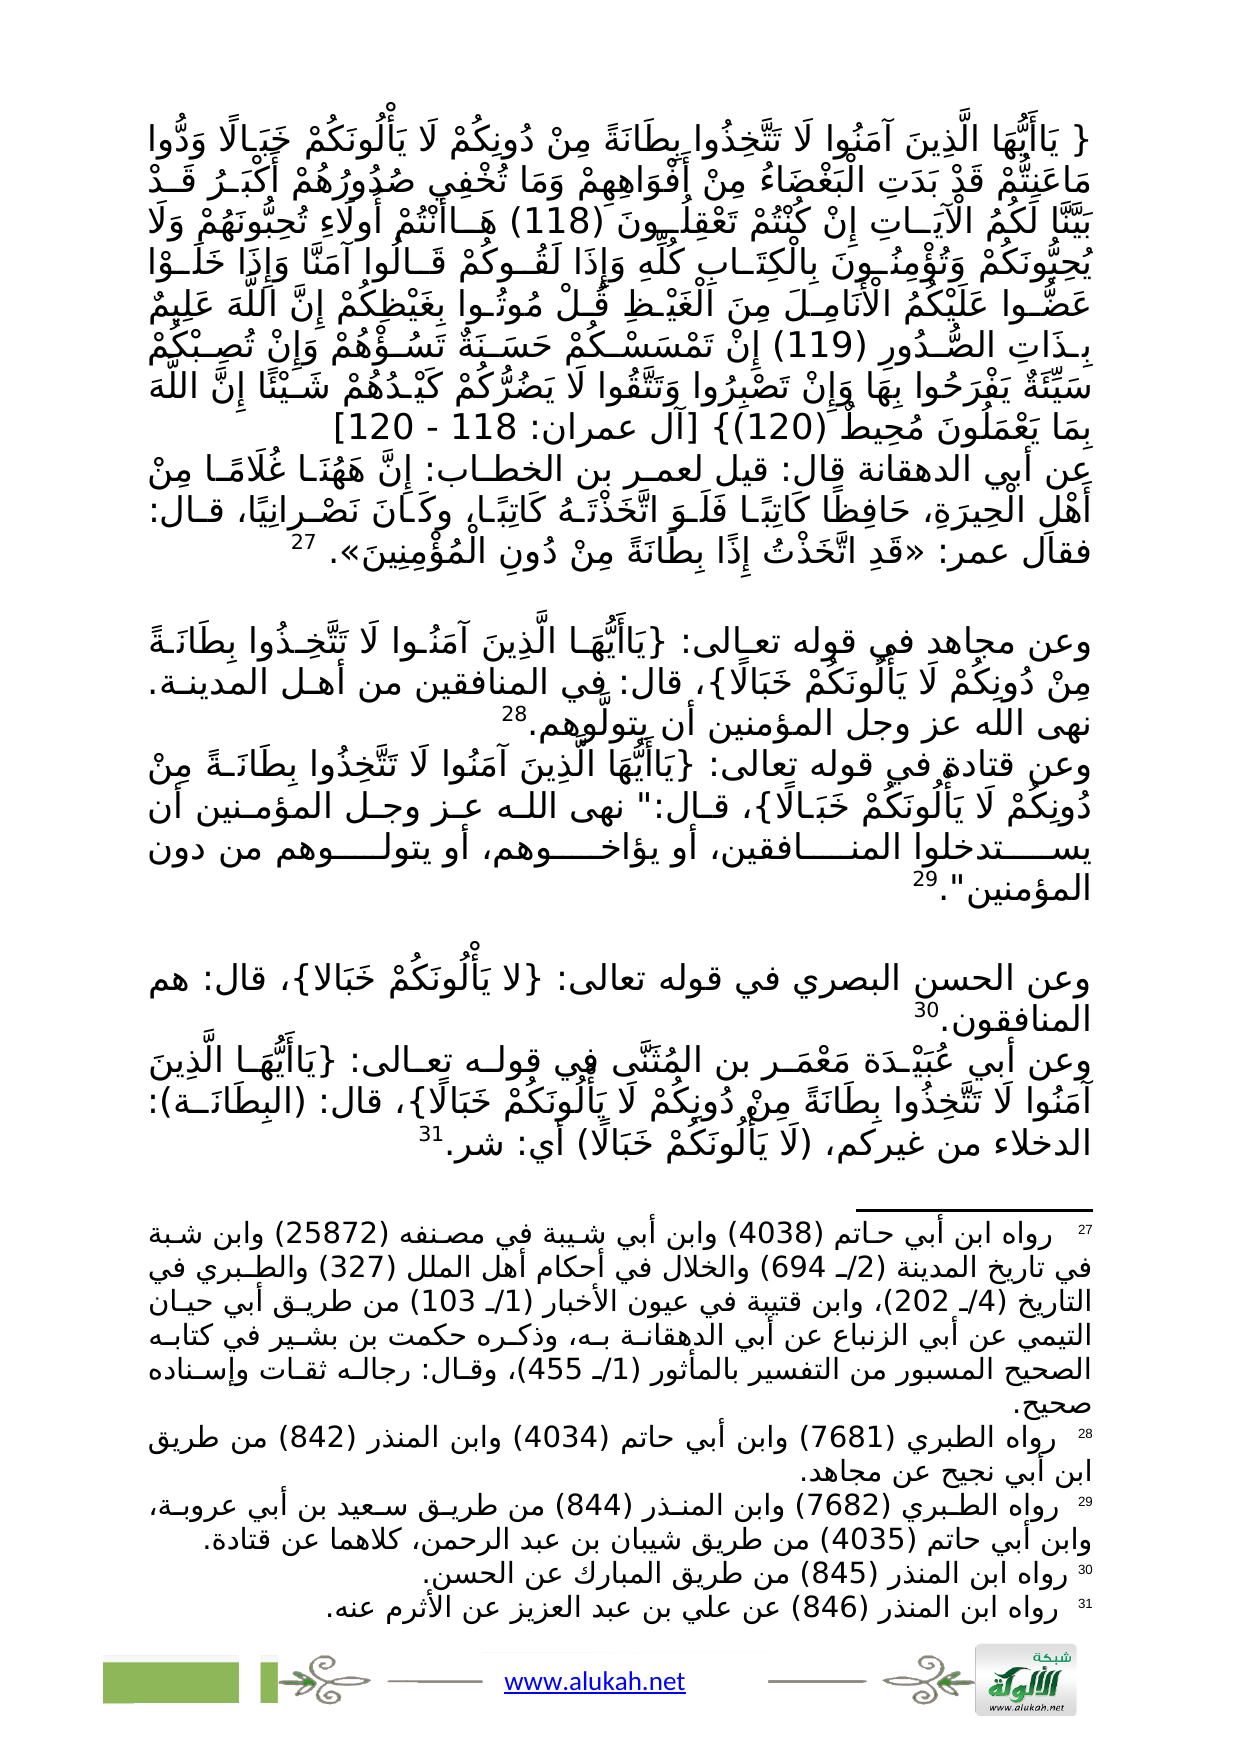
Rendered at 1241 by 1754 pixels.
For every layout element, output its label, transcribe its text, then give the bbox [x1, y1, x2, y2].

picture [101, 1641, 1077, 1723]
text { يَاأَيُّهَا الَّذِينَ آمَنُوا لَا تَتَّخِذُوا بِطَانَةً مِنْ دُونِكُمْ لَا يَأْلُونَكُمْ خَبَالًا وَدُّوا مَاعَنِتُّمْ قَدْ بَدَتِ الْبَغْضَاءُ مِنْ أَفْوَاهِهِمْ وَمَا تُخْفِي صُدُورُهُمْ أَكْبَرُ قَدْ بَيَّنَّا لَكُمُ الْآيَاتِ إِنْ كُنْتُمْ تَعْقِلُونَ (118) هَاأَنْتُمْ أُولَاءِ تُحِبُّونَهُمْ وَلَا يُحِبُّونَكُمْ وَتُؤْمِنُونَ بِالْكِتَابِ كُلِّهِ وَإِذَا لَقُوكُمْ قَالُوا آمَنَّا وَإِذَا خَلَوْا عَضُّوا عَلَيْكُمُ الْأَنَامِلَ مِنَ الْغَيْظِ قُلْ مُوتُوا بِغَيْظِكُمْ إِنَّ اللَّهَ عَلِيمٌ بِذَاتِ الصُّدُورِ (119) إِنْ تَمْسَسْكُمْ حَسَنَةٌ تَسُؤْهُمْ وَإِنْ تُصِبْكُمْ سَيِّئَةٌ يَفْرَحُوا بِهَا وَإِنْ تَصْبِرُوا وَتَتَّقُوا لَا يَضُرُّكُمْ كَيْدُهُمْ شَيْئًا إِنَّ اللَّهَ بِمَا يَعْمَلُونَ مُحِيطٌ (120)} [آل عمران: 118 - 120] [148, 118, 1092, 448]
text وعن مجاهد في قوله تعالى: {يَاأَيُّهَا الَّذِينَ آمَنُوا لَا تَتَّخِذُوا بِطَانَةً مِنْ دُونِكُمْ لَا يَأْلُونَكُمْ خَبَالًا}، قال: في المنافقين من أهل المدينة. نهى الله عز وجل المؤمنين أن يتولَّوهم. [148, 620, 1092, 744]
text وعن أبي عُبَيْدَة مَعْمَر بن المُثَنَّى في قوله تعالى: {يَاأَيُّهَا الَّذِينَ آمَنُوا لَا تَتَّخِذُوا بِطَانَةً مِنْ دُونِكُمْ لَا يَأْلُونَكُمْ خَبَالًا}، قال: (البِطَانَة): الدخلاء من غيركم، (لَا يَأْلُونَكُمْ خَبَالًا) أي: شر. [148, 1039, 1092, 1163]
text عن أبي الدهقانة قال: قيل لعمر بن الخطاب: إِنَّ هَهُنَا غُلَامًا مِنْ أَهْلِ الْحِيرَةِ، حَافِظًا كَاتِبًا فَلَوَ اتَّخَذْتَهُ كَاتِبًا، وكَانَ نَصْرانِيًا، قال: فقال عمر: «قَدِ اتَّخَذْتُ إِذًا بِطَانَةً مِنْ دُونِ الْمُؤْمِنِينَ». [148, 448, 1092, 572]
text وعن قتادة في قوله تعالى: {يَاأَيُّهَا الَّذِينَ آمَنُوا لَا تَتَّخِذُوا بِطَانَةً مِنْ دُونِكُمْ لَا يَأْلُونَكُمْ خَبَالًا}، قال:" نهى الله عز وجل المؤمنين أن يستدخلوا المنافقين، أو يؤاخوهم، أو يتولوهم من دون المؤمنين". [148, 744, 1092, 909]
text وعن الحسن البصري في قوله تعالى: {لا يَأْلُونَكُمْ خَبَالا}، قال: هم المنافقون. [148, 957, 1092, 1039]
